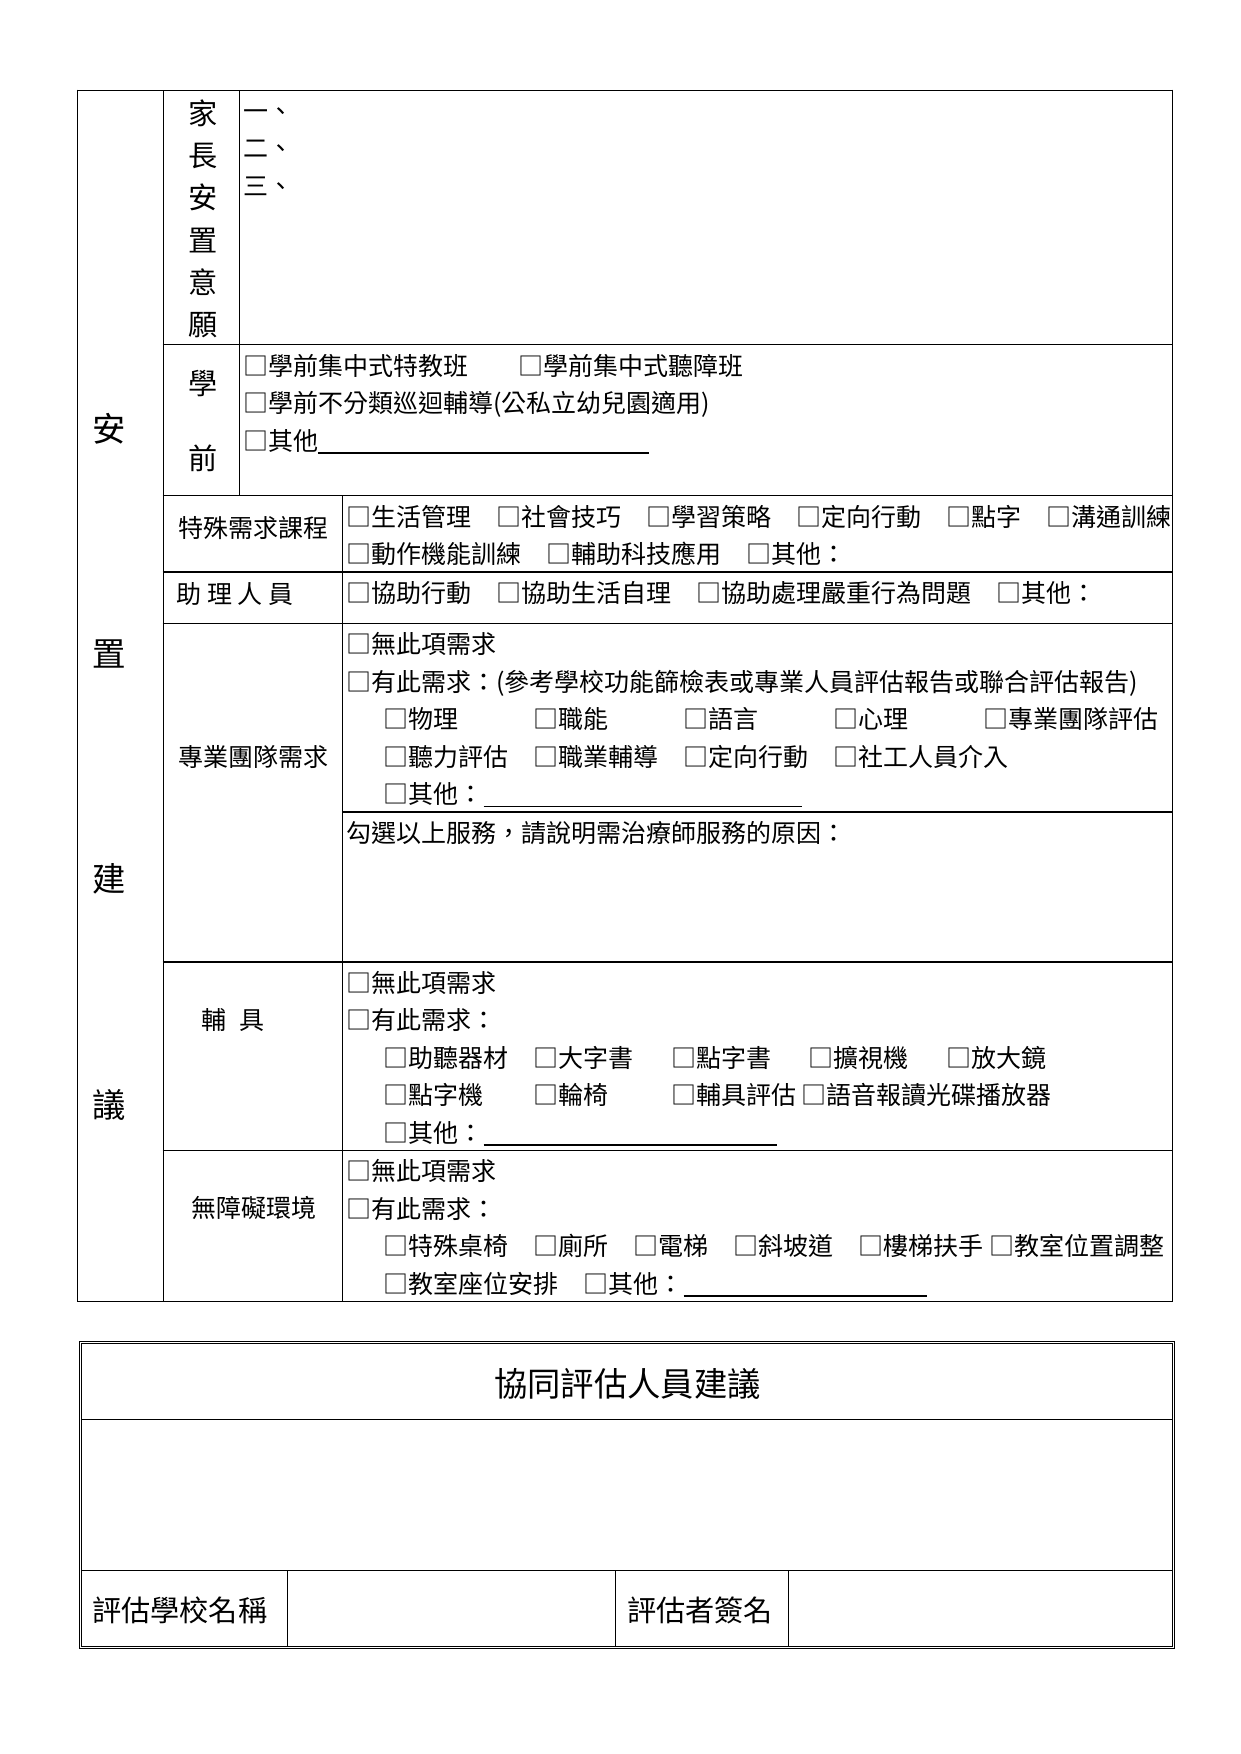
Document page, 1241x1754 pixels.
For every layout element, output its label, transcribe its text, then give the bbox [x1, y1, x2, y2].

table_cell 評估者簽名 [616, 1571, 788, 1646]
table_cell [789, 1571, 1172, 1646]
table_cell [288, 1571, 615, 1646]
table_cell □生活管理 □社會技巧 □學習策略 □定向行動 □點字 □溝通訓練 □動作機能訓練 □輔助科技應用 □其他： [343, 496, 1172, 571]
table_cell 輔 具 [164, 963, 342, 1150]
table_cell 勾選以上服務，請說明需治療師服務的原因： [343, 813, 1172, 961]
table_cell 專業團隊需求 [164, 624, 342, 961]
table_cell 評估學校名稱 [82, 1571, 287, 1646]
table_cell 無障礙環境 [164, 1151, 342, 1301]
table_cell □無此項需求 □有此需求： □特殊桌椅 □廁所 □電梯 □斜坡道 □樓梯扶手 □教室位置調整 □教室座位安排 □其他： [343, 1151, 1172, 1301]
table_cell 學前 [164, 345, 239, 495]
table_cell 助 理 人 員 [164, 573, 342, 623]
table_header 安 置 建 議 [78, 91, 163, 1301]
table_cell 特殊需求課程 [164, 496, 342, 571]
table_cell □無此項需求 □有此需求：(參考學校功能篩檢表或專業人員評估報告或聯合評估報告) □物理 □職能 □語言 □心理 □專業團隊評估 □聽力評估 □職業輔導 □定向行動 □社工人員介入 □其他： [343, 624, 1172, 811]
table_cell □協助行動 □協助生活自理 □協助處理嚴重行為問題 □其他： [343, 573, 1172, 623]
table_cell [82, 1420, 1172, 1570]
table_header 家長安置意願 [164, 91, 239, 344]
table_cell □無此項需求 □有此需求： □助聽器材 □大字書 □點字書 □擴視機 □放大鏡 □點字機 □輪椅 □輔具評估 □語音報讀光碟播放器 □其他： [343, 963, 1172, 1150]
table_header 一、 二、 三、 [240, 91, 1172, 344]
table_cell □學前集中式特教班 □學前集中式聽障班 □學前不分類巡迴輔導(公私立幼兒園適用) □其他 [240, 345, 1172, 495]
table_header 協同評估人員建議 [82, 1344, 1172, 1419]
